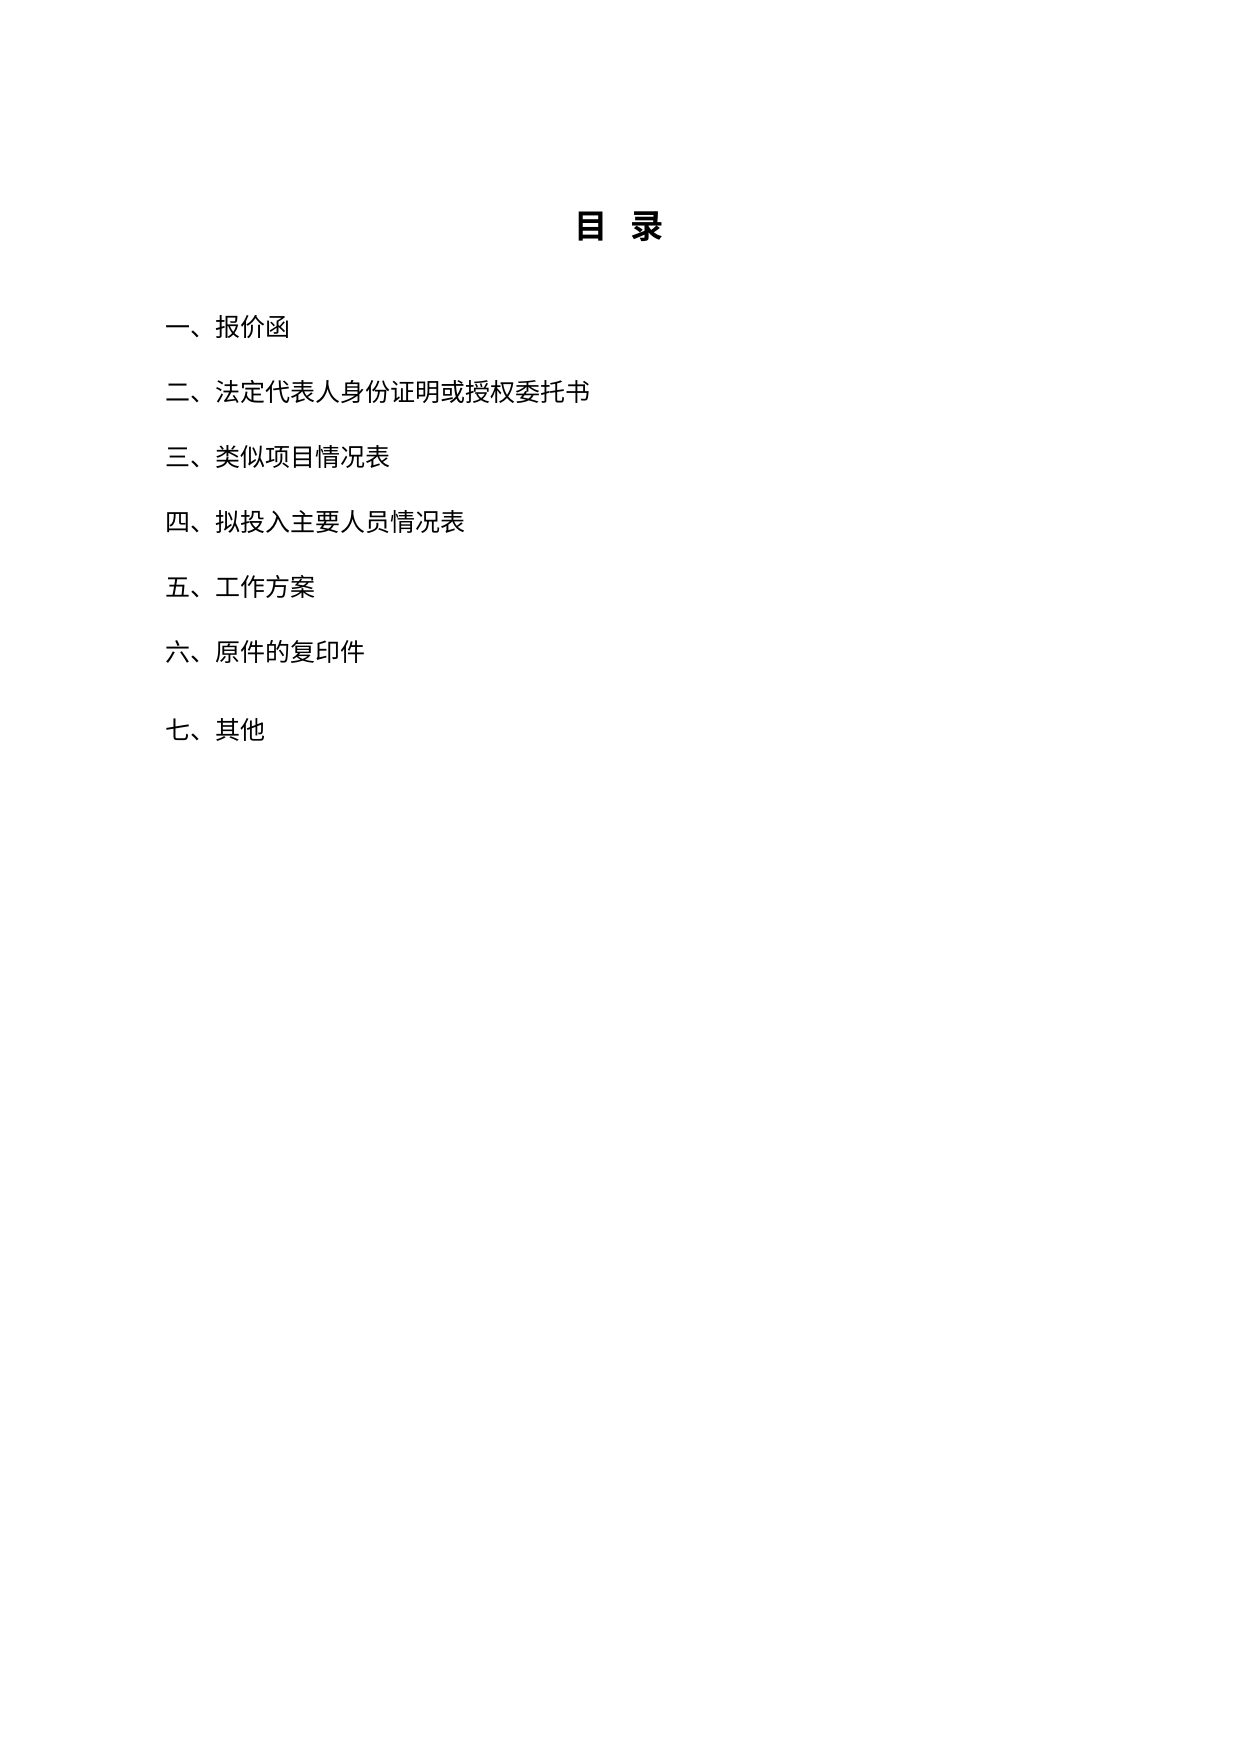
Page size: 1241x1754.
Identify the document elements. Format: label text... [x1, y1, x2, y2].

text 三、类似项目情况表 [165, 423, 1075, 488]
text 目 录 [163, 202, 1075, 247]
subtitle 七、其他 [165, 696, 1075, 761]
text 五、工作方案 [165, 553, 1075, 618]
text 二、法定代表人身份证明或授权委托书 [165, 358, 1075, 423]
text 六、原件的复印件 [165, 618, 1075, 683]
text 四、拟投入主要人员情况表 [165, 488, 1075, 553]
text 一、报价函 [165, 293, 1075, 358]
